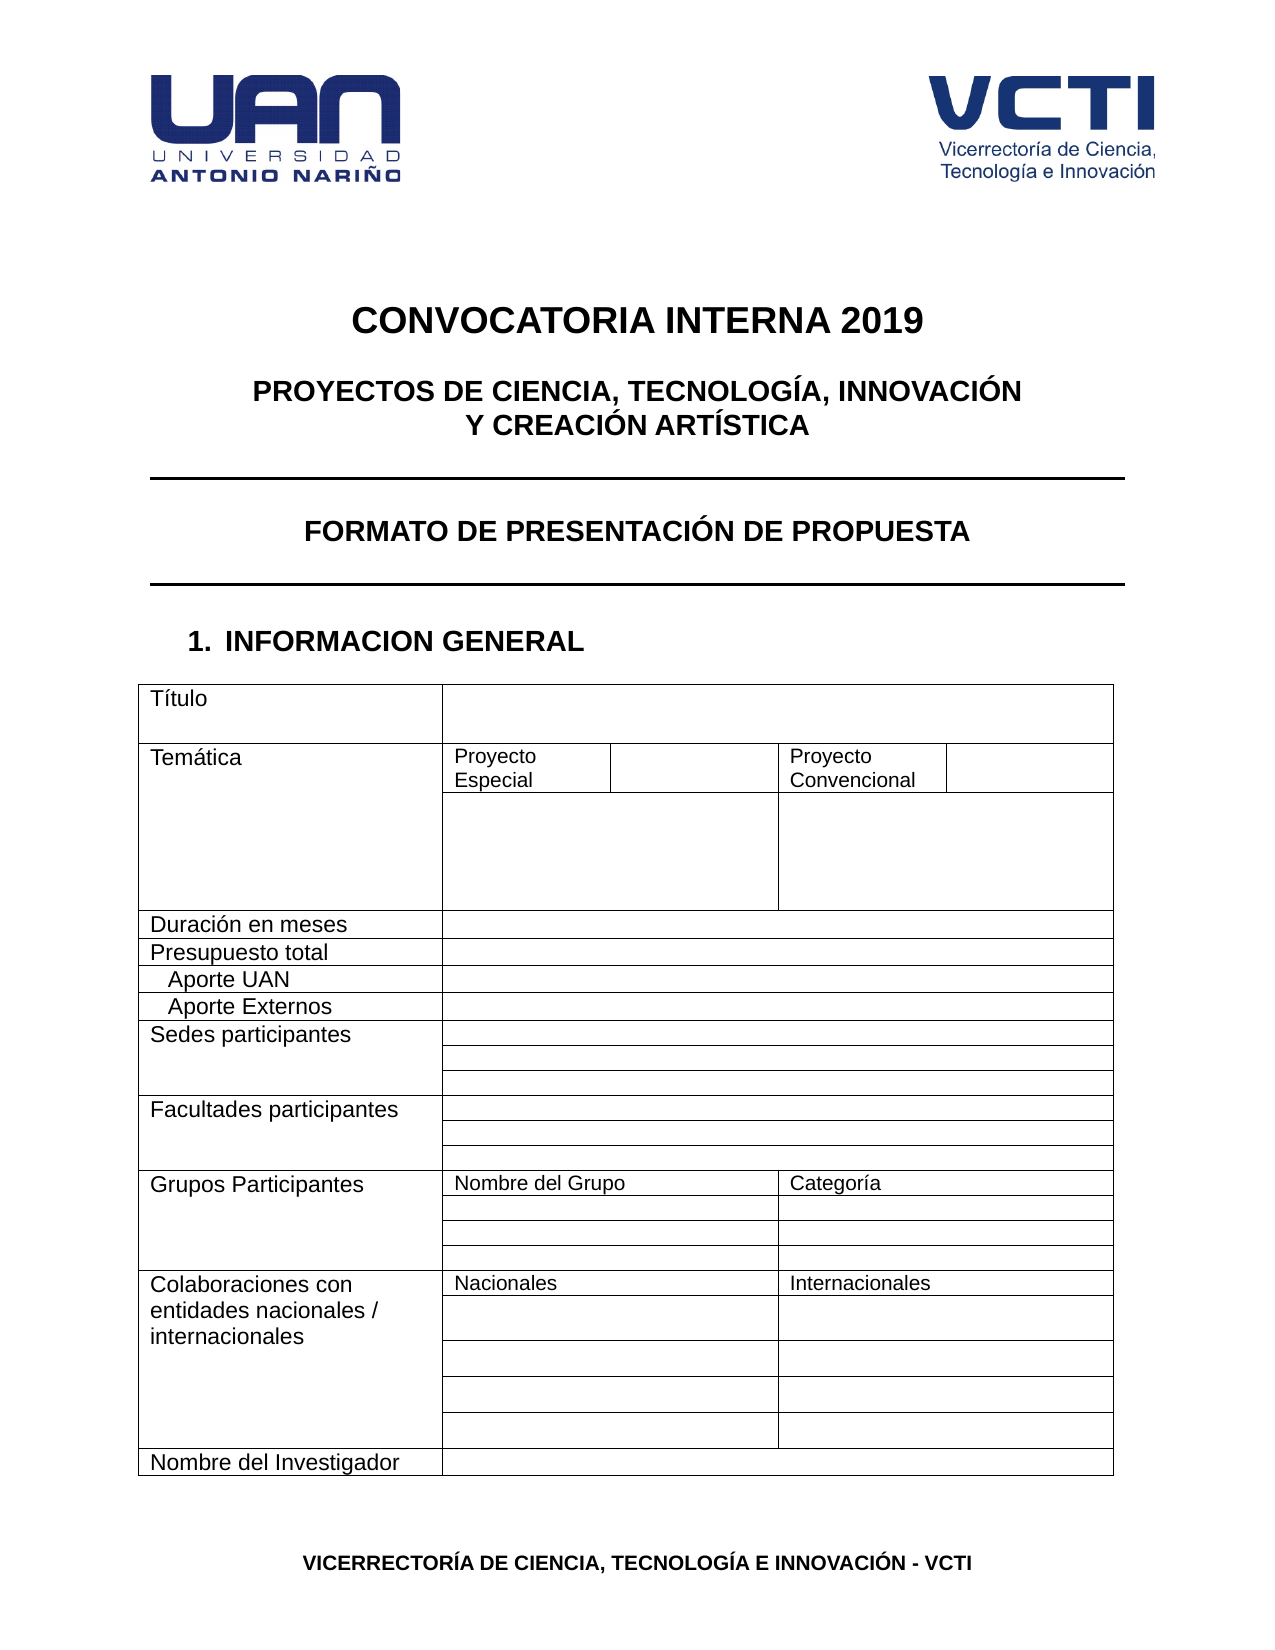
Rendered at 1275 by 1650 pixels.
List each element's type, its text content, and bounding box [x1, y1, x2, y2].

picture [928, 76, 1155, 182]
table_cell Grupos Participantes [139, 1171, 442, 1269]
table_cell [443, 939, 1113, 965]
table_cell Presupuesto total [139, 939, 442, 965]
table_cell [947, 744, 1113, 792]
table_cell [443, 1413, 778, 1447]
table_cell Aporte UAN [139, 966, 442, 992]
table_cell Nacionales [443, 1271, 778, 1294]
table_cell [779, 1413, 1113, 1447]
table_cell [779, 793, 1113, 910]
table_cell [779, 1341, 1113, 1376]
table_cell [443, 1021, 1113, 1044]
table_cell [443, 1221, 778, 1244]
table_cell [443, 1096, 1113, 1119]
table_cell [611, 744, 778, 792]
table_cell Sedes participantes [139, 1021, 442, 1094]
table_cell [443, 1246, 778, 1269]
table_cell [443, 1071, 1113, 1094]
table_cell [779, 1246, 1113, 1269]
picture [150, 75, 400, 182]
text CONVOCATORIA INTERNA 2019 [150, 298, 1125, 341]
table_cell [443, 911, 1113, 937]
table_cell Duración en meses [139, 911, 442, 937]
table_cell [443, 1146, 1113, 1169]
table_cell Facultades participantes [139, 1096, 442, 1169]
table_cell [779, 1377, 1113, 1412]
table_header Título [139, 685, 442, 743]
table_cell Internacionales [779, 1271, 1113, 1294]
table_cell [443, 1296, 778, 1340]
table_cell Proyecto Especial [443, 744, 610, 792]
table_cell Aporte Externos [139, 993, 442, 1019]
table_cell [443, 966, 1113, 992]
table_cell [443, 1341, 778, 1376]
table_cell Nombre del Grupo [443, 1171, 778, 1194]
table_cell [443, 1449, 1113, 1475]
table_cell [443, 1196, 778, 1219]
table_cell Proyecto Convencional [779, 744, 946, 792]
table_cell Temática [139, 744, 442, 910]
table_cell [779, 1196, 1113, 1219]
table_cell Nombre del Investigador Principal (IP) [139, 1449, 442, 1475]
table_cell [443, 1121, 1113, 1144]
text PROYECTOS DE CIENCIA, TECNOLOGÍA, INNOVACIÓN [150, 374, 1125, 408]
table_cell Categoría [779, 1171, 1113, 1194]
list INFORMACION GENERAL [187, 624, 1125, 658]
table_cell [443, 1046, 1113, 1069]
table_cell [443, 793, 778, 910]
table_header [443, 685, 1113, 743]
table_cell Colaboraciones con entidades nacionales / internacionales [139, 1271, 442, 1447]
table_cell [779, 1296, 1113, 1340]
table_cell [443, 1377, 778, 1412]
text FORMATO DE PRESENTACIÓN DE PROPUESTA [150, 514, 1125, 547]
table_cell [443, 993, 1113, 1019]
text Y CREACIÓN ARTÍSTICA [150, 408, 1125, 442]
table_cell [779, 1221, 1113, 1244]
